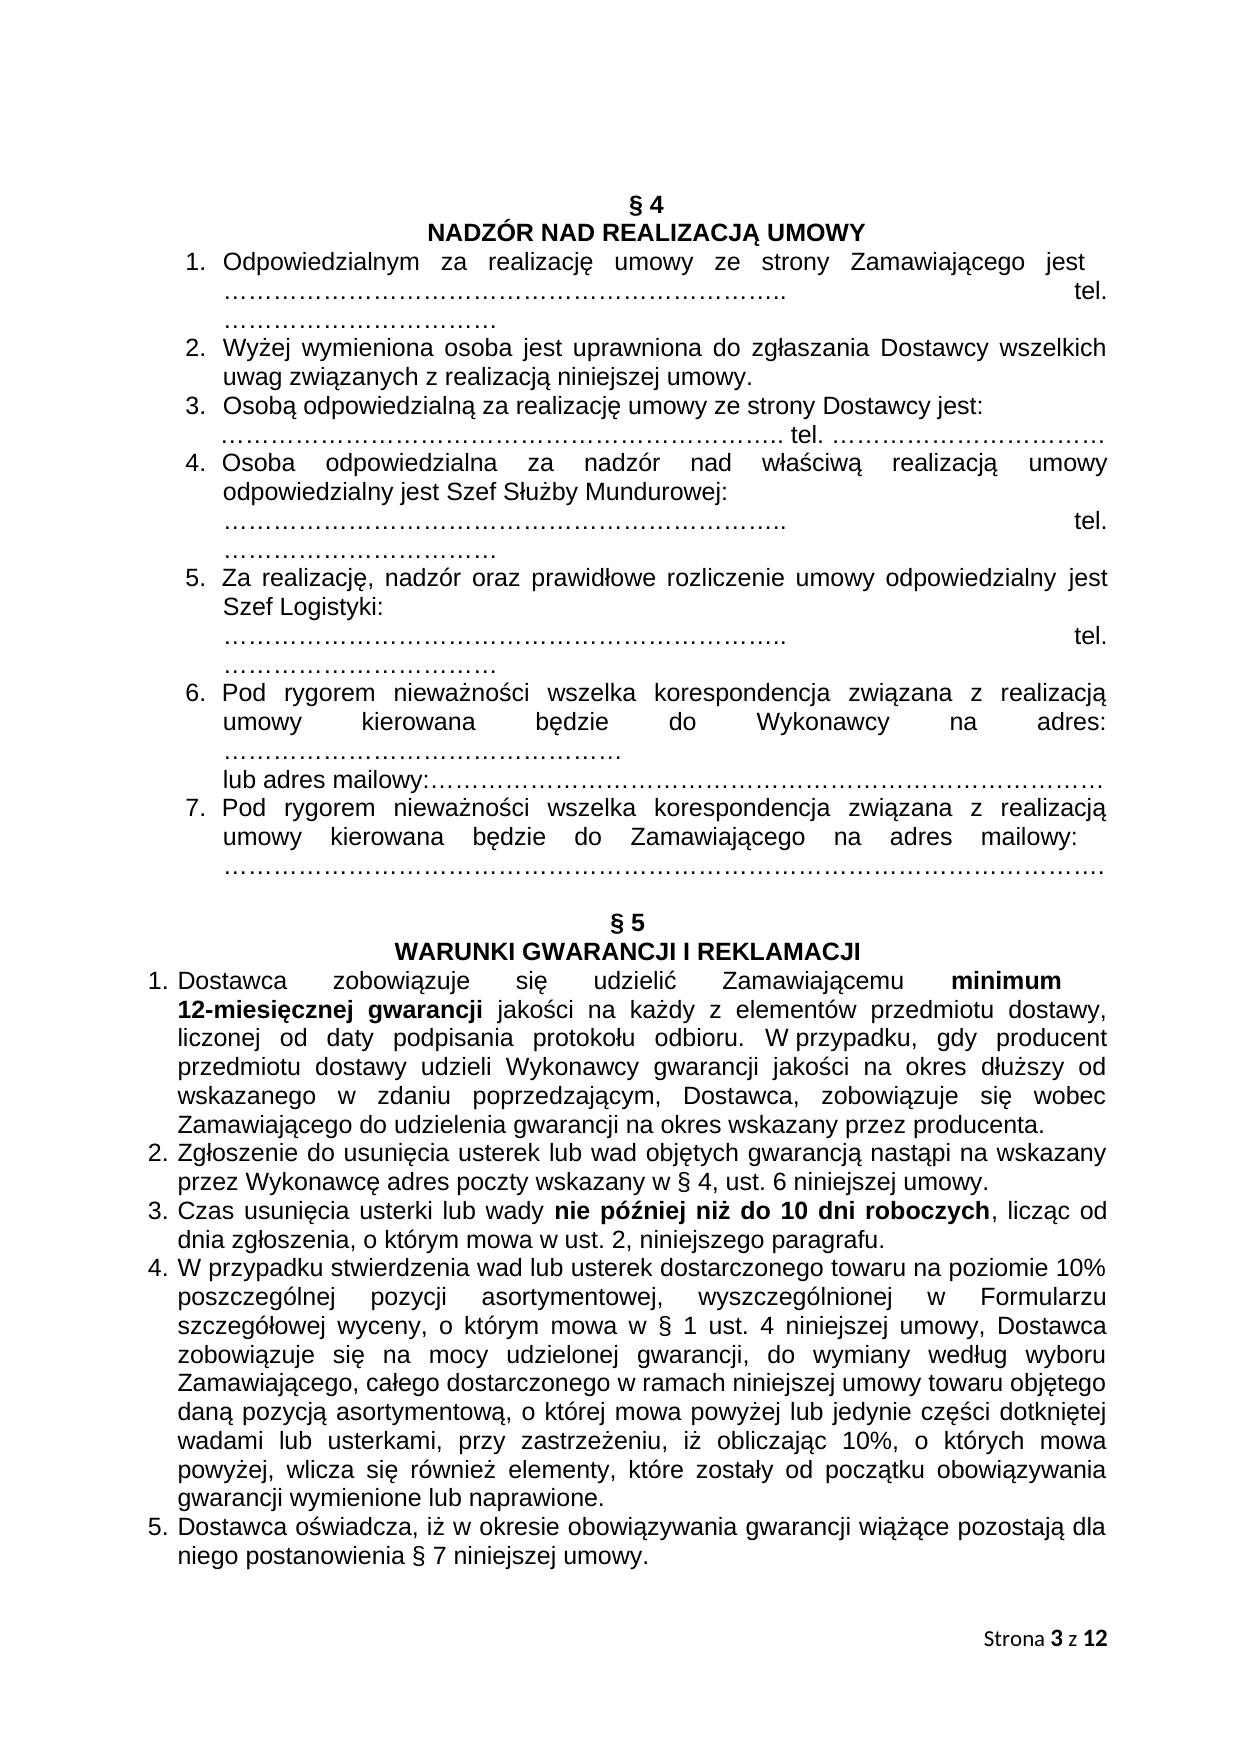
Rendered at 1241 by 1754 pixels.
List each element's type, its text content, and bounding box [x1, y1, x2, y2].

list Pod rygorem nieważności wszelka korespondencja związana z realizacją umowy kierowana będzie do Zamawiającego na adres mailowy: ……………………………………………………………………………………………. [185, 793, 1107, 880]
list ………………………………………………………….. tel. …………………………… [223, 621, 1107, 678]
text ………………………………………………………….. tel. …………………………… [185, 420, 1107, 448]
list Pod rygorem nieważności wszelka korespondencja związana z realizacją umowy kierowana będzie do Wykonawcy na adres:………………………………………… [185, 678, 1107, 765]
text § 4 [185, 190, 1107, 218]
list Osobą odpowiedzialną za realizację umowy ze strony Dostawcy jest: [185, 391, 1107, 420]
list Osoba odpowiedzialna za nadzór nad właściwą realizacją umowy odpowiedzialny jest Szef Służby Mundurowej: [185, 448, 1107, 506]
list Dostawca oświadcza, iż w okresie obowiązywania gwarancji wiążące pozostają dla niego postanowienia § 7 niniejszej umowy. [148, 1512, 1108, 1570]
list W przypadku stwierdzenia wad lub usterek dostarczonego towaru na poziomie 10% poszczególnej pozycji asortymentowej, wyszczególnionej w Formularzu szczegółowej wyceny, o którym mowa w § 1 ust. 4 niniejszej umowy, Dostawca zobowiązuje się na mocy udzielonej gwarancji, do wymiany według wyboru Zamawiającego, całego dostarczonego w ramach niniejszej umowy towaru objętego daną pozycją asortymentową, o której mowa powyżej lub jedynie części dotkniętej wadami lub usterkami, przy zastrzeżeniu, iż obliczając 10%, o których mowa powyżej, wlicza się również elementy, które zostały od początku obowiązywania gwarancji wymienione lub naprawione. [148, 1253, 1108, 1512]
list lub adres mailowy:……………………………………………………………………… [223, 765, 1107, 793]
list Wyżej wymieniona osoba jest uprawniona do zgłaszania Dostawcy wszelkich uwag związanych z realizacją niniejszej umowy. [185, 333, 1107, 391]
text § 5 [148, 908, 1107, 937]
list Zgłoszenie do usunięcia usterek lub wad objętych gwarancją nastąpi na wskazany przez Wykonawcę adres poczty wskazany w § 4, ust. 6 niniejszej umowy. [148, 1138, 1108, 1196]
list Za realizację, nadzór oraz prawidłowe rozliczenie umowy odpowiedzialny jest Szef Logistyki: [185, 563, 1107, 621]
list Odpowiedzialnym za realizację umowy ze strony Zamawiającego jest ………………………………………………………….. tel. …………………………… [185, 247, 1107, 333]
text NADZÓR NAD REALIZACJĄ UMOWY [185, 218, 1107, 247]
list Dostawca zobowiązuje się udzielić Zamawiającemu minimum 12-miesięcznej gwarancji jakości na każdy z elementów przedmiotu dostawy, liczonej od daty podpisania protokołu odbioru. W przypadku, gdy producent przedmiotu dostawy udzieli Wykonawcy gwarancji jakości na okres dłuższy od wskazanego w zdaniu poprzedzającym, Dostawca, zobowiązuje się wobec Zamawiającego do udzielenia gwarancji na okres wskazany przez producenta. [148, 966, 1107, 1138]
text WARUNKI GWARANCJI I REKLAMACJI [148, 937, 1107, 966]
list Czas usunięcia usterki lub wady nie później niż do 10 dni roboczych, licząc od dnia zgłoszenia, o którym mowa w ust. 2, niniejszego paragrafu. [148, 1196, 1108, 1253]
list ………………………………………………………….. tel. …………………………… [223, 506, 1107, 563]
